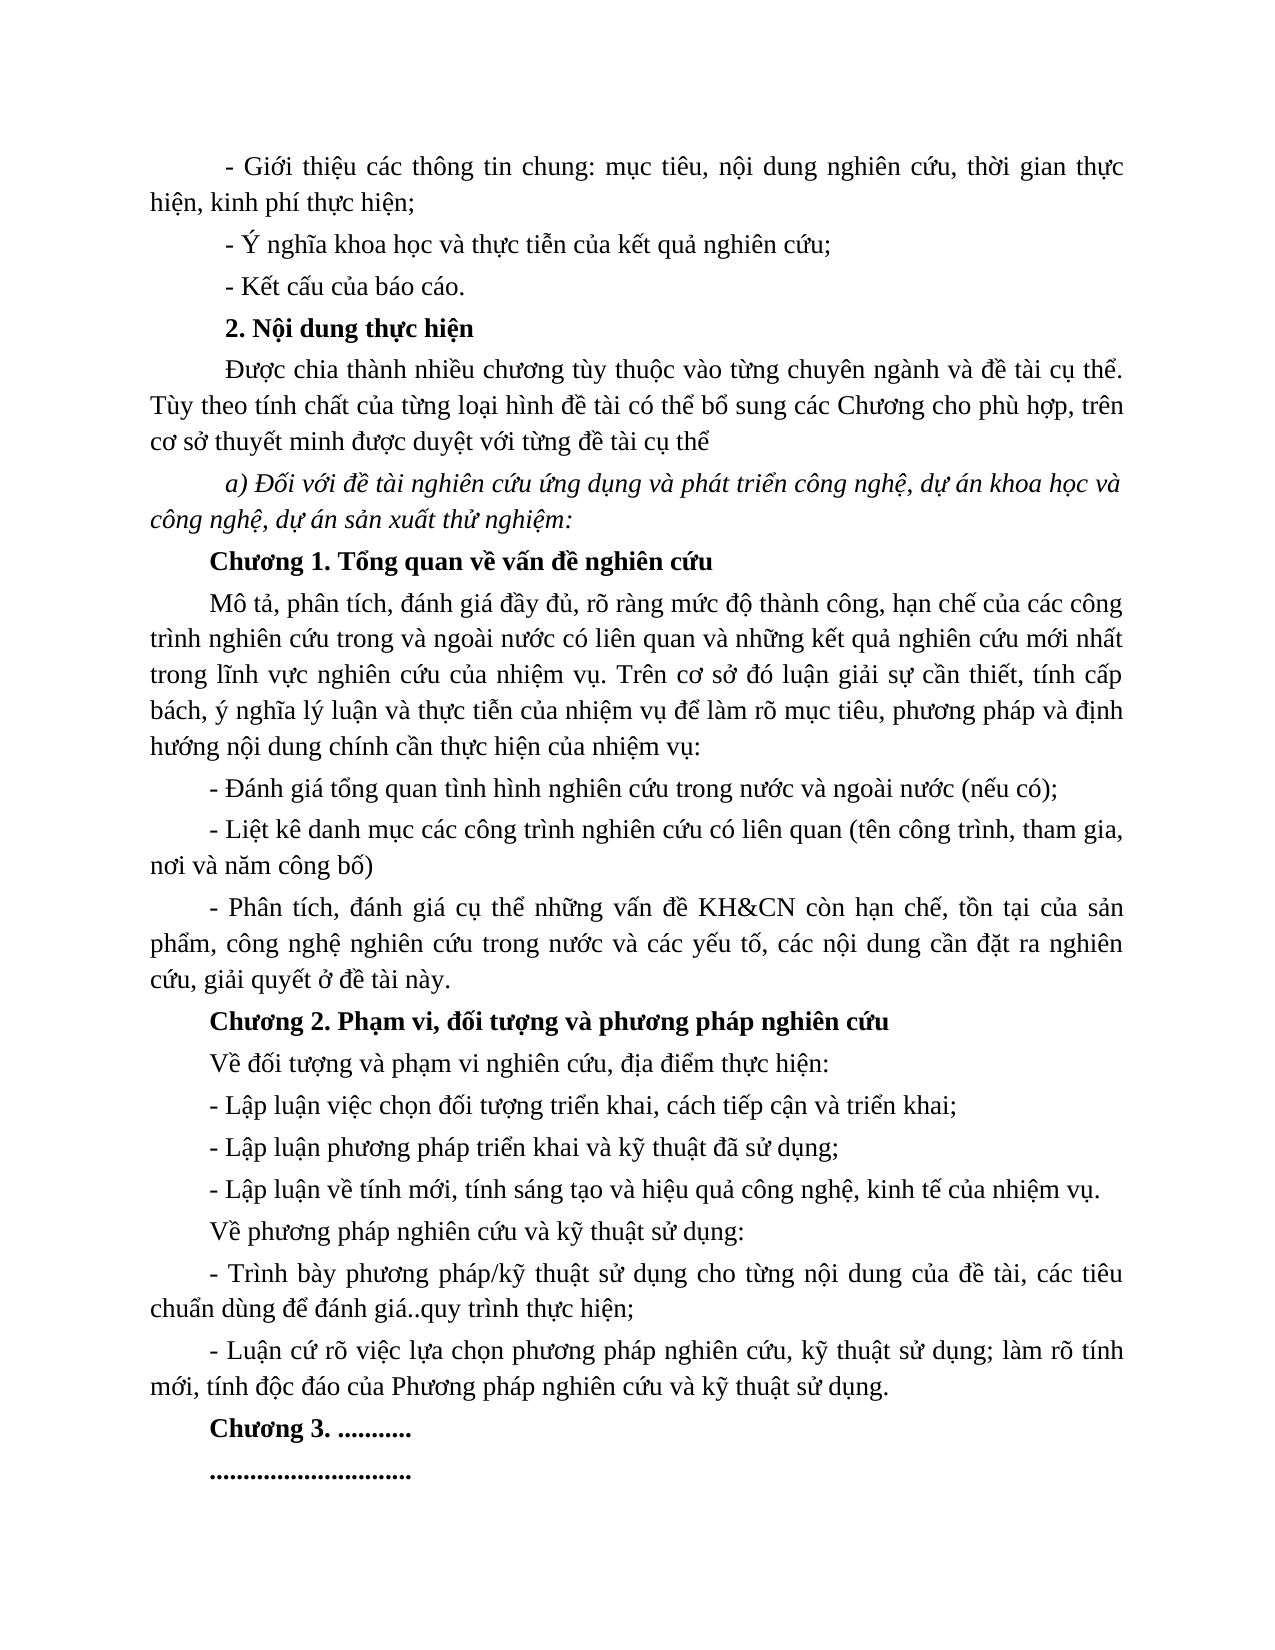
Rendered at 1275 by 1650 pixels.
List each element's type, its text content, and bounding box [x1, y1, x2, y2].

text Về đối tượng và phạm vi nghiên cứu, địa điểm thực hiện: [150, 1047, 1125, 1078]
text Được chia thành nhiều chương tùy thuộc vào từng chuyên ngành và đề tài cụ thể. Tùy theo tính chất của từng loại hình đề tài có thể bổ sung các Chương cho phù hợp, trên cơ sở thuyết minh được duyệt với từng đề tài cụ thể [150, 354, 1125, 456]
text - Giới thiệu các thông tin chung: mục tiêu, nội dung nghiên cứu, thời gian thực hiện, kinh phí thực hiện; [150, 150, 1125, 217]
text - Lập luận phương pháp triển khai và kỹ thuật đã sử dụng; [150, 1131, 1125, 1162]
text - Trình bày phương pháp/kỹ thuật sử dụng cho từng nội dung của đề tài, các tiêu chuẩn dùng để đánh giá..quy trình thực hiện; [150, 1257, 1125, 1323]
text - Ý nghĩa khoa học và thực tiễn của kết quả nghiên cứu; [150, 228, 1125, 259]
text - Đánh giá tổng quan tình hình nghiên cứu trong nước và ngoài nước (nếu có); [150, 772, 1125, 803]
text - Liệt kê danh mục các công trình nghiên cứu có liên quan (tên công trình, tham gia, nơi và năm công bố) [150, 814, 1125, 881]
text 2. Nội dung thực hiện [225, 312, 1125, 343]
text - Phân tích, đánh giá cụ thể những vấn đề KH&CN còn hạn chế, tồn tại của sản phẩm, công nghệ nghiên cứu trong nước và các yếu tố, các nội dung cần đặt ra nghiên cứu, giải quyết ở đề tài này. [150, 891, 1125, 994]
text - Kết cấu của báo cáo. [150, 270, 1125, 301]
text - Lập luận về tính mới, tính sáng tạo và hiệu quả công nghệ, kinh tế của nhiệm vụ. [150, 1173, 1125, 1204]
text Mô tả, phân tích, đánh giá đầy đủ, rõ ràng mức độ thành công, hạn chế của các công trình nghiên cứu trong và ngoài nước có liên quan và những kết quả nghiên cứu mới nhất trong lĩnh vực nghiên cứu của nhiệm vụ. Trên cơ sở đó luận giải sự cần thiết, tính cấp bách, ý nghĩa lý luận và thực tiễn của nhiệm vụ để làm rõ mục tiêu, phương pháp và định hướng nội dung chính cần thực hiện của nhiệm vụ: [150, 587, 1125, 761]
text - Luận cứ rõ việc lựa chọn phương pháp nghiên cứu, kỹ thuật sử dụng; làm rõ tính mới, tính độc đáo của Phương pháp nghiên cứu và kỹ thuật sử dụng. [150, 1334, 1125, 1401]
text Chương 2. Phạm vi, đối tượng và phương pháp nghiên cứu [150, 1005, 1125, 1036]
text Chương 3. ........... [150, 1412, 1125, 1443]
text Chương 1. Tổng quan về vấn đề nghiên cứu [150, 545, 1125, 576]
text a) Đối với đề tài nghiên cứu ứng dụng và phát triển công nghệ, dự án khoa học và công nghệ, dự án sản xuất thử nghiệm: [150, 467, 1125, 534]
text .............................. [150, 1454, 1125, 1485]
text - Lập luận việc chọn đối tượng triển khai, cách tiếp cận và triển khai; [150, 1089, 1125, 1120]
text Về phương pháp nghiên cứu và kỹ thuật sử dụng: [150, 1215, 1125, 1246]
